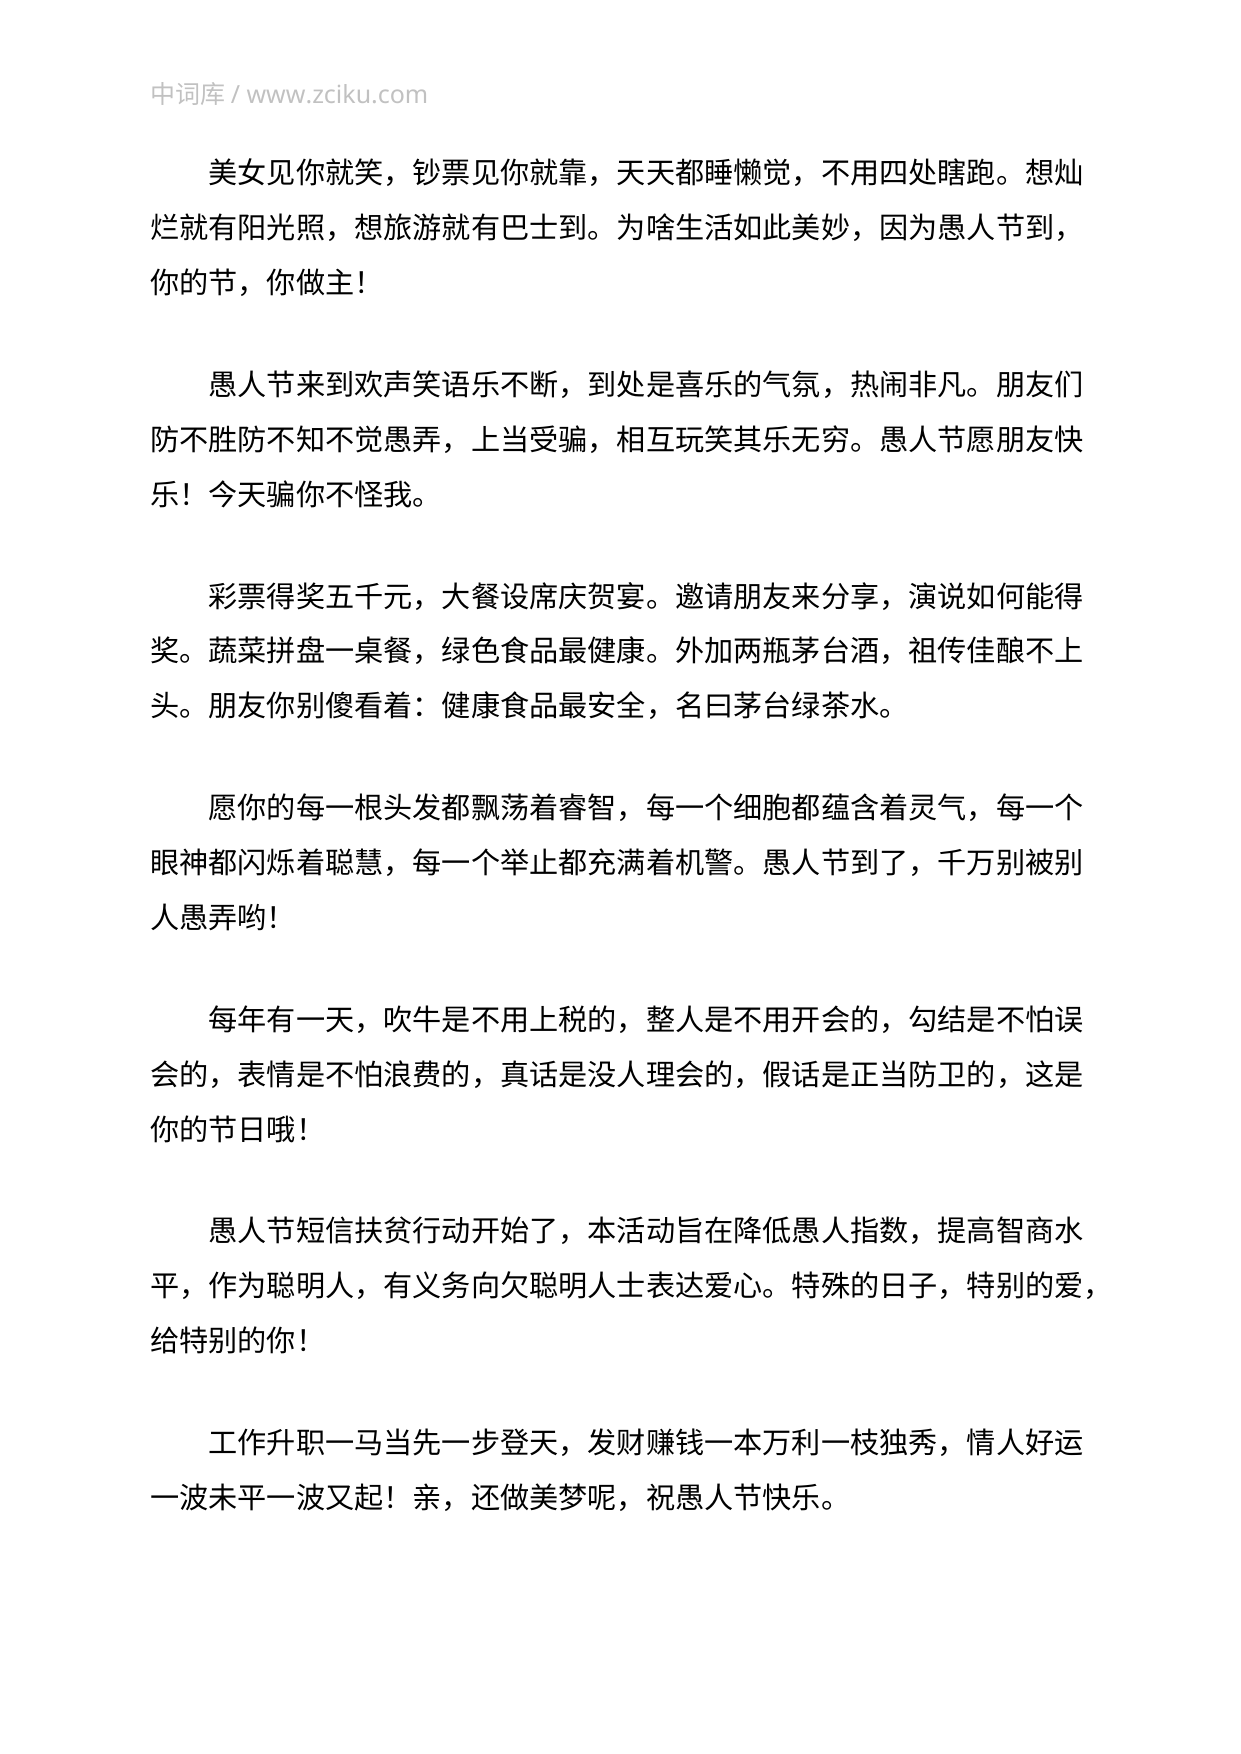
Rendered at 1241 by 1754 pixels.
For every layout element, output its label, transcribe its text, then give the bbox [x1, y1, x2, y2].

text 美女见你就笑，钞票见你就靠，天天都睡懒觉，不用四处瞎跑。想灿烂就有阳光照，想旅游就有巴士到。为啥生活如此美妙，因为愚人节到，你的节，你做主！ [150, 150, 1090, 302]
text 工作升职一马当先一步登天，发财赚钱一本万利一枝独秀，情人好运一波未平一波又起！亲，还做美梦呢，祝愚人节快乐。 [150, 1419, 1090, 1517]
text 彩票得奖五千元，大餐设席庆贺宴。邀请朋友来分享，演说如何能得奖。蔬菜拼盘一桌餐，绿色食品最健康。外加两瓶茅台酒，祖传佳酿不上头。朋友你别傻看着：健康食品最安全，名曰茅台绿茶水。 [150, 573, 1090, 725]
text 每年有一天，吹牛是不用上税的，整人是不用开会的，勾结是不怕误会的，表情是不怕浪费的，真话是没人理会的，假话是正当防卫的，这是你的节日哦！ [150, 996, 1090, 1148]
text 愿你的每一根头发都飘荡着睿智，每一个细胞都蕴含着灵气，每一个眼神都闪烁着聪慧，每一个举止都充满着机警。愚人节到了，千万别被别人愚弄哟！ [150, 785, 1090, 937]
text 愚人节短信扶贫行动开始了，本活动旨在降低愚人指数，提高智商水平，作为聪明人，有义务向欠聪明人士表达爱心。特殊的日子，特别的爱，给特别的你！ [150, 1208, 1090, 1360]
text 愚人节来到欢声笑语乐不断，到处是喜乐的气氛，热闹非凡。朋友们防不胜防不知不觉愚弄，上当受骗，相互玩笑其乐无穷。愚人节愿朋友快乐！今天骗你不怪我。 [150, 362, 1090, 514]
